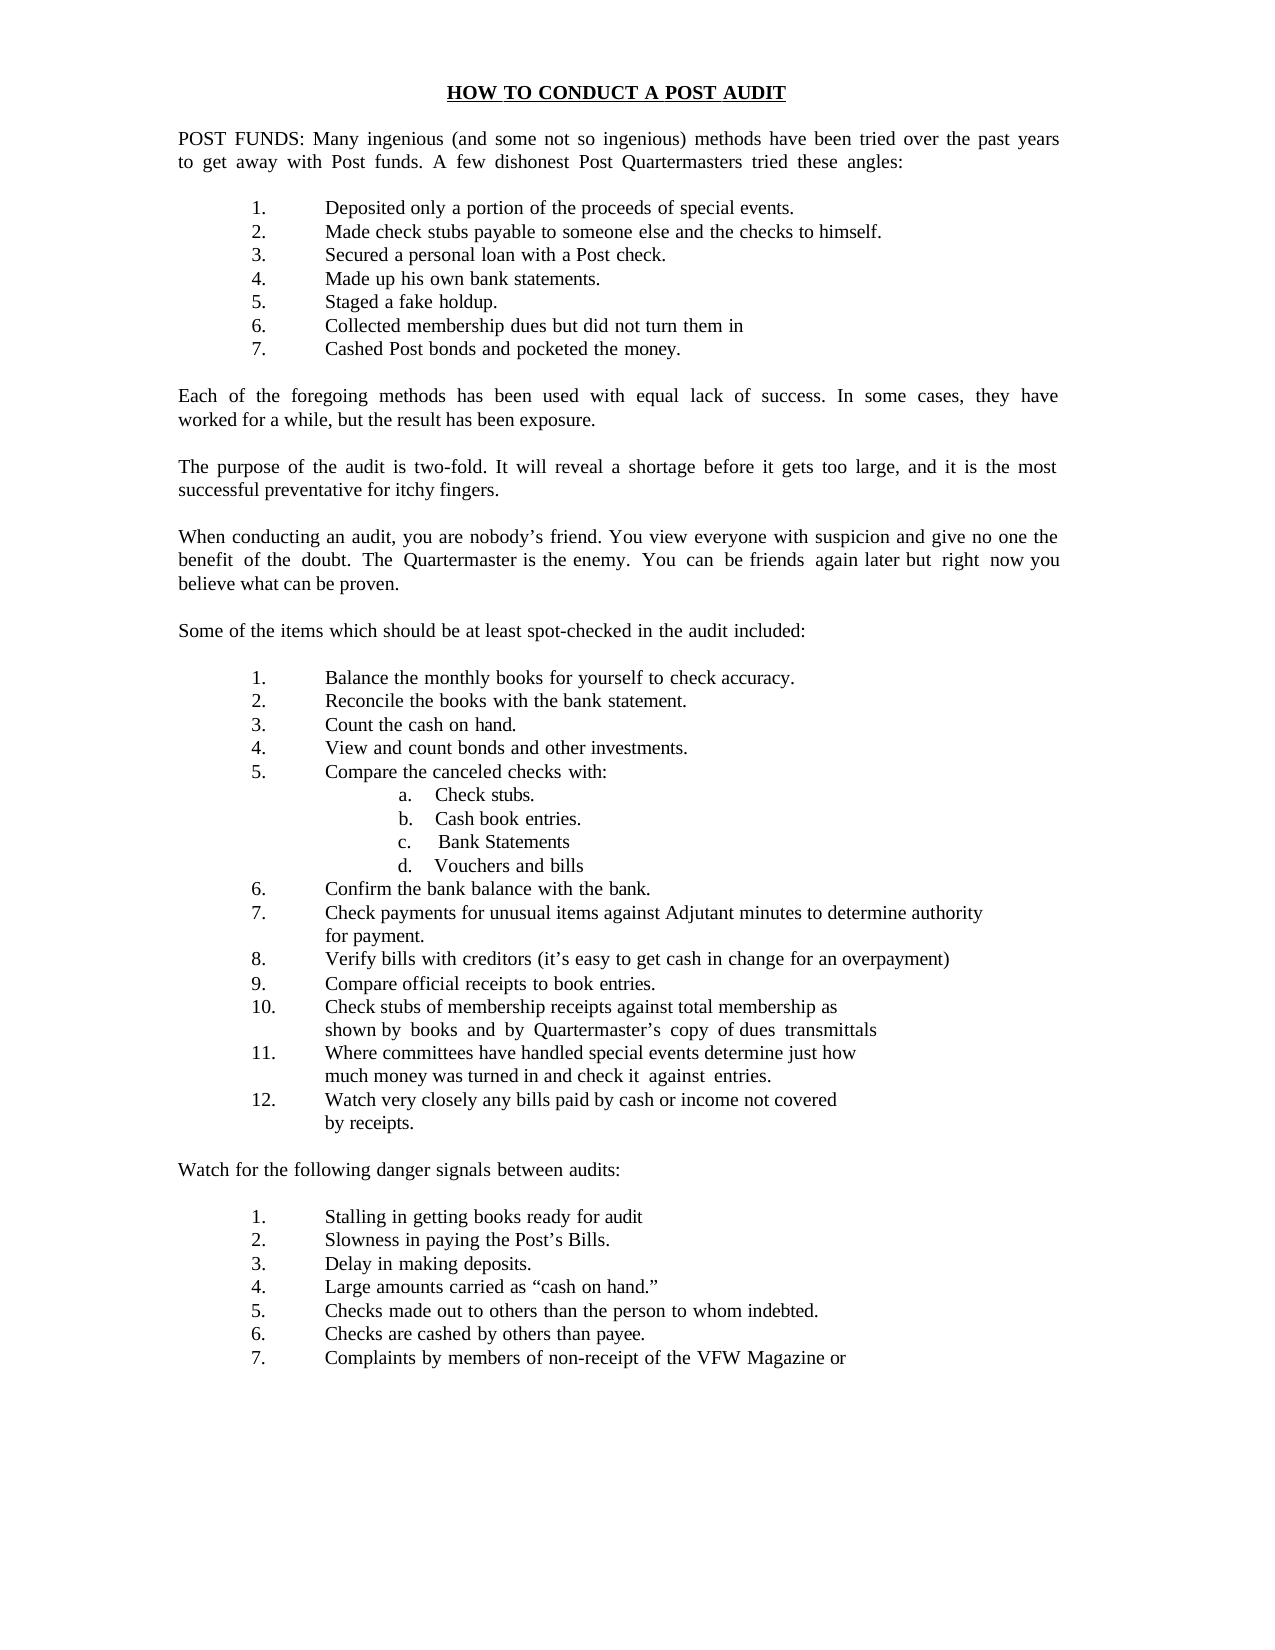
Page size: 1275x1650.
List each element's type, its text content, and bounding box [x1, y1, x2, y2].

list Vouchers and bills [398, 854, 1208, 877]
list Deposited only a portion of the proceeds of special events. [251, 196, 1208, 219]
list Bank Statements [398, 830, 1208, 853]
list Cashed Post bonds and pocketed the money. [251, 337, 1208, 360]
text When conducting an audit, you are nobody’s friend. You view everyone with suspicion and give no one the benefit of the doubt. The Quartermaster is the enemy. You can be friends again later but right now you believe what can be proven. [178, 525, 1060, 595]
list Cash book entries. [398, 807, 1208, 830]
text The purpose of the audit is two-fold. It will reveal a shortage before it gets too large, and it is the most successful preventative for itchy fingers. [178, 455, 1059, 501]
list View and count bonds and other investments. [251, 736, 1208, 759]
list Complaints by members of non-receipt of the VFW Magazine or [251, 1346, 1208, 1368]
list Staged a fake holdup. [251, 290, 1208, 313]
list Collected membership dues but did not turn them in [251, 314, 1208, 337]
list Checks made out to others than the person to whom indebted. [251, 1299, 1208, 1322]
list Reconcile the books with the bank statement. [251, 689, 1208, 712]
list Made up his own bank statements. [251, 267, 1208, 290]
list Secured a personal loan with a Post check. [251, 243, 1208, 266]
list Stalling in getting books ready for audit [251, 1205, 1208, 1228]
list Count the cash on hand. [251, 712, 1208, 735]
list Checks are cashed by others than payee. [251, 1322, 1208, 1345]
list Check stubs. [398, 783, 1208, 806]
list Watch very closely any bills paid by cash or income not covered by receipts. [251, 1088, 861, 1133]
list Compare the canceled checks with: [251, 760, 1208, 783]
list Delay in making deposits. [251, 1252, 1208, 1274]
list Made check stubs payable to someone else and the checks to himself. [251, 220, 1208, 243]
list Balance the monthly books for yourself to check accuracy. [251, 666, 1208, 689]
list Compare official receipts to book entries. [251, 971, 1208, 994]
list Check stubs of membership receipts against total membership as shown by books and by Quartermaster’s copy of dues transmittals [251, 995, 889, 1040]
text Some of the items which should be at least spot-checked in the audit included: [178, 619, 1208, 642]
list Check payments for unusual items against Adjutant minutes to determine authority for payment. [251, 901, 1006, 947]
text HOW TO CONDUCT A POST AUDIT [447, 81, 1208, 104]
text POST FUNDS: Many ingenious (and some not so ingenious) methods have been tried over the past years to get away with Post funds. A few dishonest Post Quartermasters tried these angles: [178, 127, 1059, 173]
text Watch for the following danger signals between audits: [178, 1157, 1208, 1180]
list Large amounts carried as “cash on hand.” [251, 1275, 1208, 1298]
list Where committees have handled special events determine just how much money was turned in and check it against entries. [251, 1041, 857, 1087]
list Confirm the bank balance with the bank. [251, 877, 1208, 900]
list Slowness in paying the Post’s Bills. [251, 1228, 1208, 1251]
list Verify bills with creditors (it’s easy to get cash in change for an overpayment) [251, 948, 1208, 970]
text Each of the foregoing methods has been used with equal lack of success. In some cases, they have worked for a while, but the result has been exposure. [178, 384, 1059, 431]
